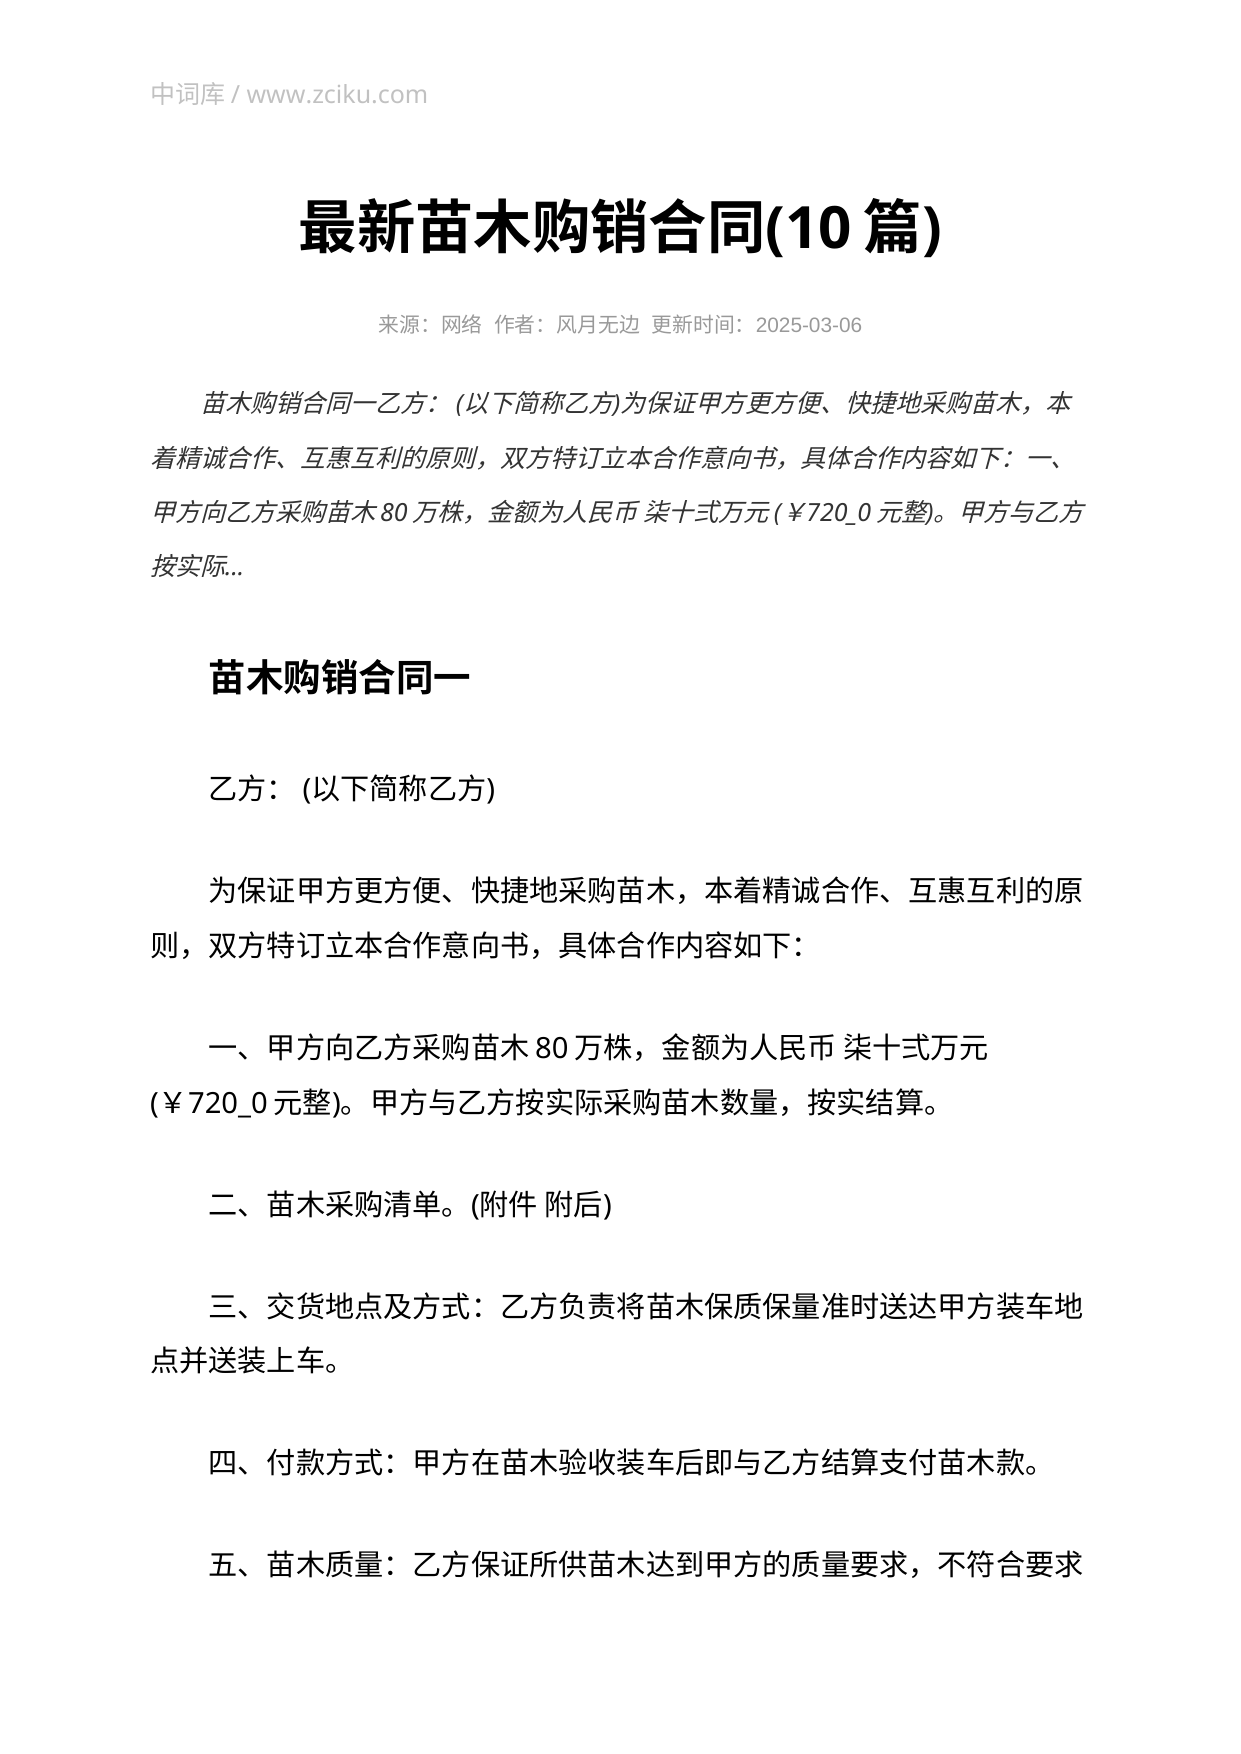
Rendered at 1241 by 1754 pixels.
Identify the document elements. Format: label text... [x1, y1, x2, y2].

text 为保证甲方更方便、快捷地采购苗木，本着精诚合作、互惠互利的原则，双方特订立本合作意向书，具体合作内容如下： [150, 867, 1090, 965]
text 一、甲方向乙方采购苗木80万株，金额为人民币 柒十弍万元 (￥720_0元整)。甲方与乙方按实际采购苗木数量，按实结算。 [150, 1024, 1090, 1122]
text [150, 1542, 1090, 1584]
text 乙方： (以下简称乙方) [150, 766, 1090, 808]
text 苗木购销合同一乙方： (以下简称乙方)为保证甲方更方便、快捷地采购苗木，本着精诚合作、互惠互利的原则，双方特订立本合作意向书，具体合作内容如下：一、甲方向乙方采购苗木80万株，金额为人民币 柒十弍万元 (￥720_0元整)。甲方与乙方按实际... [150, 384, 1090, 583]
text 四、付款方式：甲方在苗木验收装车后即与乙方结算支付苗木款。 [150, 1440, 1090, 1482]
text 苗木购销合同一 [150, 648, 1090, 702]
subtitle 最新苗木购销合同(10篇) [150, 181, 1090, 266]
text 三、交货地点及方式：乙方负责将苗木保质保量准时送达甲方装车地点并送装上车。 [150, 1283, 1090, 1380]
text 来源：网络 作者：风月无边 更新时间：2025-03-06 [150, 313, 1090, 337]
text 二、苗木采购清单。(附件 附后) [150, 1181, 1090, 1223]
